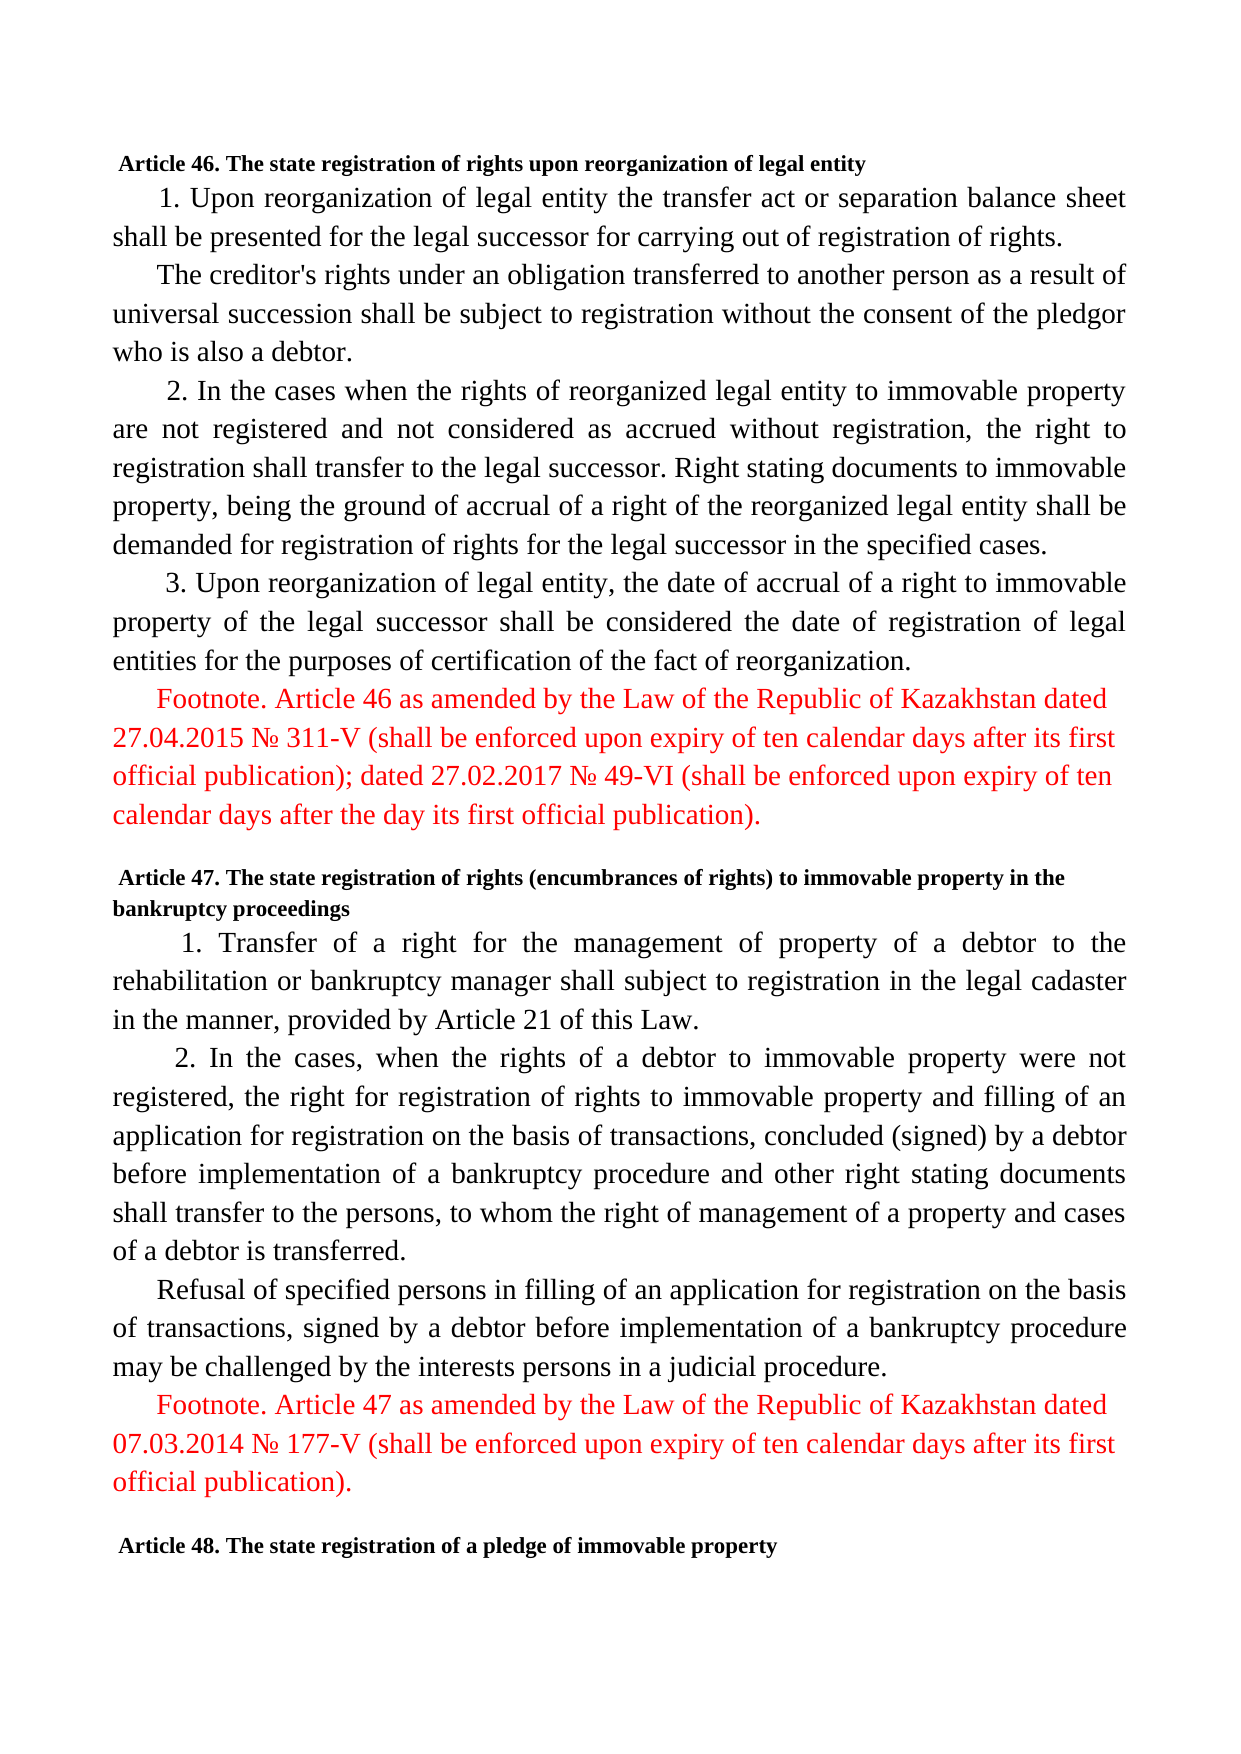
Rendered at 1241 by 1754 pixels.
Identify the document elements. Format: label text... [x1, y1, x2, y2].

text Article 46. The state registration of rights upon reorganization of legal entity [112, 150, 1128, 176]
text 2. In the cases, when the rights of a debtor to immovable property were not registered, the right for registration of rights to immovable property and filling of an application for registration on the basis of transactions, concluded (signed) by a debtor before implementation of a bankruptcy procedure and other right stating documents shall transfer to the persons, to whom the right of management of a property and cases of a debtor is transferred. [112, 1041, 1128, 1267]
text 1. Upon reorganization of legal entity the transfer act or separation balance sheet shall be presented for the legal successor for carrying out of registration of rights. [112, 180, 1128, 252]
text 3. Upon reorganization of legal entity, the date of accrual of a right to immovable property of the legal successor shall be considered the date of registration of legal entities for the purposes of certification of the fact of reorganization. [112, 566, 1128, 676]
text Footnote. Article 46 as amended by the Law of the Republic of Kazakhstan dated 27.04.2015 № 311-V (shall be enforced upon expiry of ten calendar days after its first official publication); dated 27.02.2017 № 49-VI (shall be enforced upon expiry of ten calendar days after the day its first official publication). [112, 681, 1128, 861]
text 2. In the cases when the rights of reorganized legal entity to immovable property are not registered and not considered as accrued without registration, the right to registration shall transfer to the legal successor. Right stating documents to immovable property, being the ground of accrual of a right of the reorganized legal entity shall be demanded for registration of rights for the legal successor in the specified cases. [112, 373, 1128, 561]
text Article 47. The state registration of rights (encumbrances of rights) to immovable property in the bankruptcy proceedings [112, 864, 1128, 921]
text Footnote. Article 47 as amended by the Law of the Republic of Kazakhstan dated 07.03.2014 № 177-V (shall be enforced upon expiry of ten calendar days after its first official publication). [112, 1387, 1128, 1528]
text Article 48. The state registration of a pledge of immovable property [112, 1532, 1128, 1558]
text The creditor's rights under an obligation transferred to another person as a result of universal succession shall be subject to registration without the consent of the pledgor who is also a debtor. [112, 257, 1128, 368]
text 1. Transfer of a right for the management of property of a debtor to the rehabilitation or bankruptcy manager shall subject to registration in the legal cadaster in the manner, provided by Article 21 of this Law. [112, 925, 1128, 1036]
text Refusal of specified persons in filling of an application for registration on the basis of transactions, signed by a debtor before implementation of a bankruptcy procedure may be challenged by the interests persons in a judicial procedure. [112, 1272, 1128, 1382]
